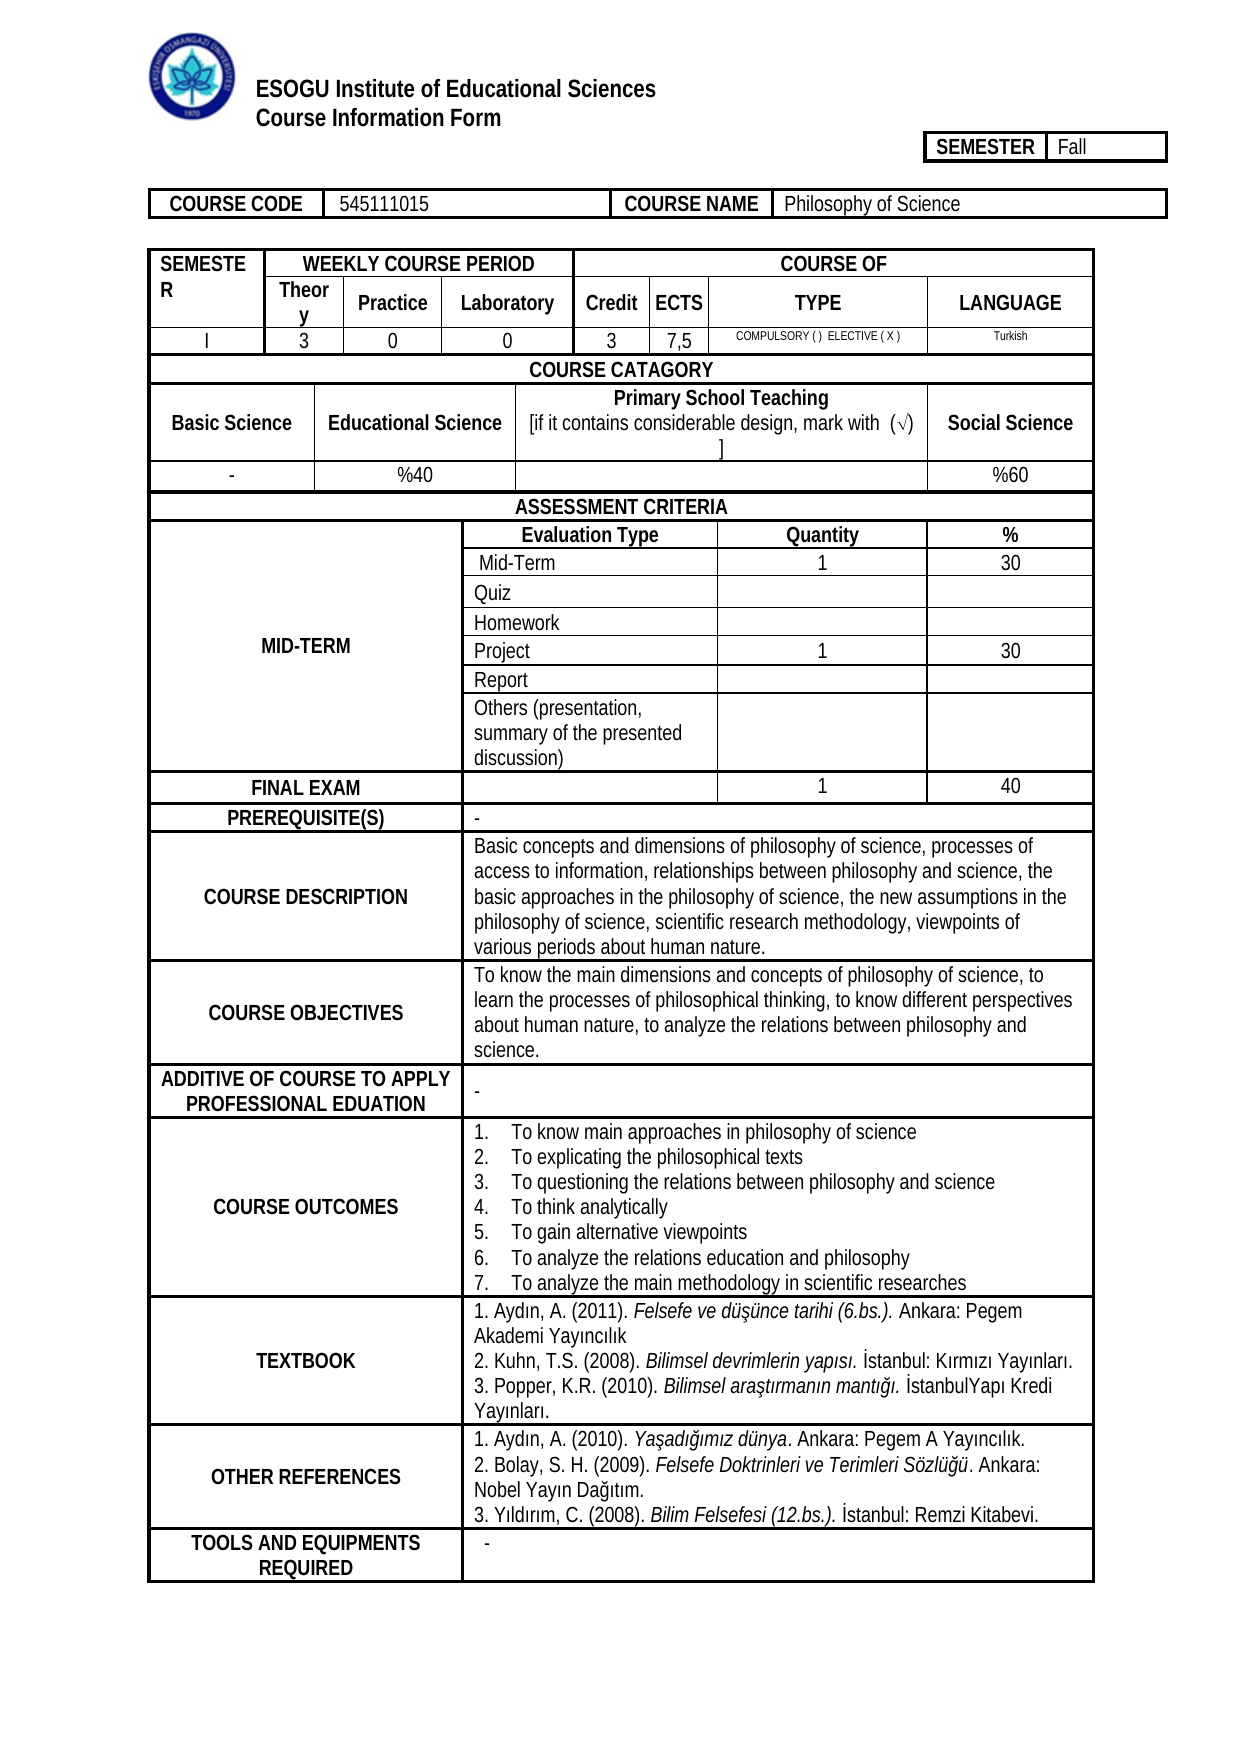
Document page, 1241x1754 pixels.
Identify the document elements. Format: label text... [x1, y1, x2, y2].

table_cell Educational Science [315, 385, 515, 460]
table_cell ECTS [650, 277, 708, 327]
table_cell - [464, 805, 1092, 830]
table_header COURSE CODE [151, 191, 322, 216]
table_cell Report [464, 666, 717, 692]
table_header COURSE NAME [612, 191, 771, 216]
table_cell Turkish [928, 328, 1092, 353]
table_header WEEKLY COURSE PERIOD [266, 251, 572, 276]
table_cell 0 [344, 328, 441, 353]
table_cell [718, 694, 926, 770]
table_cell Basic Science [151, 385, 314, 460]
table_cell [718, 666, 926, 692]
table_cell Quantity [718, 522, 926, 547]
table_cell %40 [315, 462, 515, 490]
table_cell % [928, 522, 1092, 547]
table_cell TOOLS AND EQUIPMENTS REQUIRED [151, 1530, 461, 1580]
table_header COURSE OF [575, 251, 1092, 276]
table_cell MID-TERM [151, 522, 461, 770]
table_cell 7,5 [650, 328, 708, 353]
table_cell 3 [266, 328, 343, 353]
table_cell Project [464, 636, 717, 663]
table_cell [928, 576, 1092, 607]
table_cell To know the main dimensions and concepts of philosophy of science, to learn the processes of philosophical thinking, to know different perspectives about human nature, to analyze the relations between philosophy and science. [464, 962, 1092, 1062]
table_cell [718, 608, 926, 635]
table_cell 1 [718, 549, 926, 575]
table_cell [928, 666, 1092, 692]
table_cell 3 [575, 328, 649, 353]
table_cell Laboratory [442, 277, 572, 327]
table_cell Basic concepts and dimensions of philosophy of science, processes of access to information, relationships between philosophy and science, the basic approaches in the philosophy of science, the new assumptions in the philosophy of science, scientific research methodology, viewpoints of various periods about human nature. [464, 833, 1092, 959]
table_cell I [151, 328, 263, 353]
table_cell [928, 608, 1092, 635]
table_header Philosophy of Science [774, 191, 1165, 216]
table_cell Others (presentation, summary of the presented discussion) [464, 694, 717, 770]
table_cell - [464, 1530, 1092, 1580]
table_cell - [151, 462, 314, 490]
table_cell COURSE OUTCOMES [151, 1119, 461, 1294]
table_cell Evaluation Type [464, 522, 717, 547]
table_cell Mid-Term [464, 549, 717, 575]
picture [147, 32, 237, 122]
table_cell 1. Aydın, A. (2010). Yaşadığımız dünya. Ankara: Pegem A Yayıncılık. 2. Bolay, S. H. (2009). Felsefe Doktrinleri ve Terimleri Sözlüğü. Ankara: Nobel Yayın Dağıtım. 3. Yıldırım, C. (2008). Bilim Felsefesi (12.bs.). İstanbul: Remzi Kitabevi. [464, 1426, 1092, 1527]
table_cell COURSE CATAGORY [151, 356, 1092, 382]
text Course Information Form [148, 102, 1092, 131]
table_cell LANGUAGE [928, 277, 1092, 327]
table_cell COURSE OBJECTIVES [151, 962, 461, 1062]
table_cell - [464, 1066, 1092, 1116]
table_cell Theory [266, 277, 343, 327]
table_cell PREREQUISITE(S) [151, 805, 461, 830]
table_cell [718, 576, 926, 607]
table_cell 1 [718, 636, 926, 663]
table_cell [516, 462, 927, 490]
table_cell 40 [928, 773, 1092, 802]
table_cell OTHER REFERENCES [151, 1426, 461, 1527]
table_cell To know main approaches in philosophy of science To explicating the philosophical texts To questioning the relations between philosophy and science To think analytically To gain alternative viewpoints To analyze the relations education and philosophy To analyze the main methodology in scientific researches [464, 1119, 1092, 1294]
table_cell [928, 694, 1092, 770]
table_cell COURSE DESCRIPTION [151, 833, 461, 959]
table_cell TYPE [709, 277, 927, 327]
table_header SEMESTER [151, 251, 263, 327]
table_cell Primary School Teaching [if it contains considerable design, mark with () ] [516, 385, 927, 460]
table_header Fall [1048, 134, 1165, 159]
table_cell [464, 773, 717, 802]
table_cell 1 [718, 773, 926, 802]
table_cell %60 [928, 462, 1092, 490]
table_cell 30 [928, 636, 1092, 663]
table_cell Homework [464, 608, 717, 635]
table_header SEMESTER [927, 134, 1045, 159]
table_header 545111015 [325, 191, 609, 216]
table_cell FINAL EXAM [151, 773, 461, 802]
table_cell ASSESSMENT CRITERIA [151, 494, 1092, 519]
table_cell 1. Aydın, A. (2011). Felsefe ve düşünce tarihi (6.bs.). Ankara: Pegem Akademi Yayıncılık 2. Kuhn, T.S. (2008). Bilimsel devrimlerin yapısı. İstanbul: Kırmızı Yayınları. 3. Popper, K.R. (2010). Bilimsel araştırmanın mantığı. İstanbulYapı Kredi Yayınları. [464, 1298, 1092, 1423]
text ESOGU Institute of Educational Sciences [237, 74, 1092, 102]
table_cell Quiz [464, 576, 717, 607]
table_cell 30 [928, 549, 1092, 575]
table_cell Practice [344, 277, 441, 327]
table_cell 0 [442, 328, 572, 353]
table_cell COMPULSORY ( ) ELECTIVE ( X ) [709, 328, 927, 353]
table_cell Credit [575, 277, 649, 327]
table_cell TEXTBOOK [151, 1298, 461, 1423]
table_cell ADDITIVE OF COURSE TO APPLY PROFESSIONAL EDUATION [151, 1066, 461, 1116]
table_cell Social Science [928, 385, 1092, 460]
